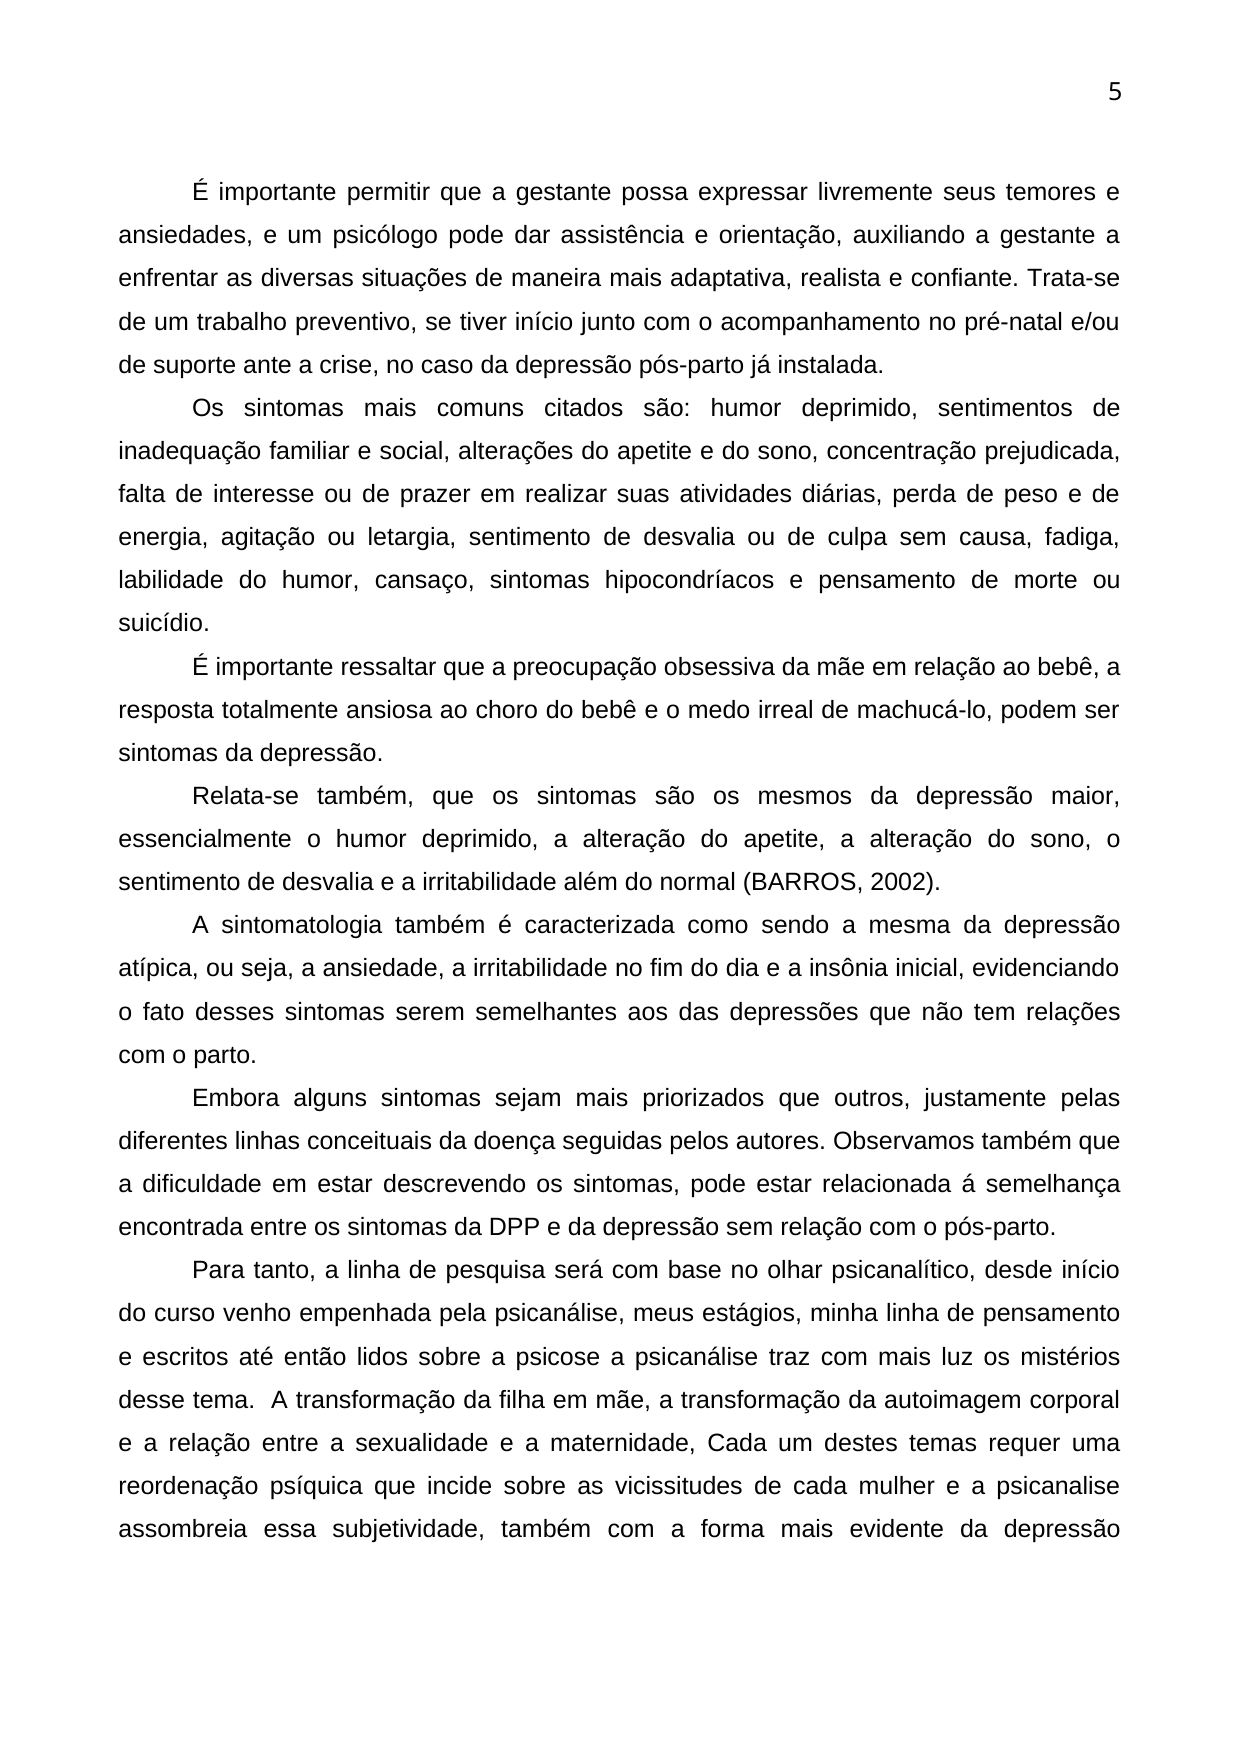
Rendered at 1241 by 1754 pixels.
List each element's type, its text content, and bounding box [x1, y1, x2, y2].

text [118, 1255, 1122, 1543]
text É importante permitir que a gestante possa expressar livremente seus temores e ansiedades, e um psicólogo pode dar assistência e orientação, auxiliando a gestante a enfrentar as diversas situações de maneira mais adaptativa, realista e confiante. Trata-se de um trabalho preventivo, se tiver início junto com o acompanhamento no pré-natal e/ou de suporte ante a crise, no caso da depressão pós-parto já instalada. [118, 177, 1122, 378]
text A sintomatologia também é caracterizada como sendo a mesma da depressão atípica, ou seja, a ansiedade, a irritabilidade no fim do dia e a insônia inicial, evidenciando o fato desses sintomas serem semelhantes aos das depressões que não tem relações com o parto. [118, 910, 1122, 1068]
text Relata-se também, que os sintomas são os mesmos da depressão maior, essencialmente o humor deprimido, a alteração do apetite, a alteração do sono, o sentimento de desvalia e a irritabilidade além do normal (BARROS, 2002). [118, 781, 1122, 896]
text Os sintomas mais comuns citados são: humor deprimido, sentimentos de inadequação familiar e social, alterações do apetite e do sono, concentração prejudicada, falta de interesse ou de prazer em realizar suas atividades diárias, perda de peso e de energia, agitação ou letargia, sentimento de desvalia ou de culpa sem causa, fadiga, labilidade do humor, cansaço, sintomas hipocondríacos e pensamento de morte ou suicídio. [118, 393, 1122, 637]
text Embora alguns sintomas sejam mais priorizados que outros, justamente pelas diferentes linhas conceituais da doença seguidas pelos autores. Observamos também que a dificuldade em estar descrevendo os sintomas, pode estar relacionada á semelhança encontrada entre os sintomas da DPP e da depressão sem relação com o pós-parto. [118, 1083, 1122, 1241]
text É importante ressaltar que a preocupação obsessiva da mãe em relação ao bebê, a resposta totalmente ansiosa ao choro do bebê e o medo irreal de machucá-lo, podem ser sintomas da depressão. [118, 652, 1122, 767]
